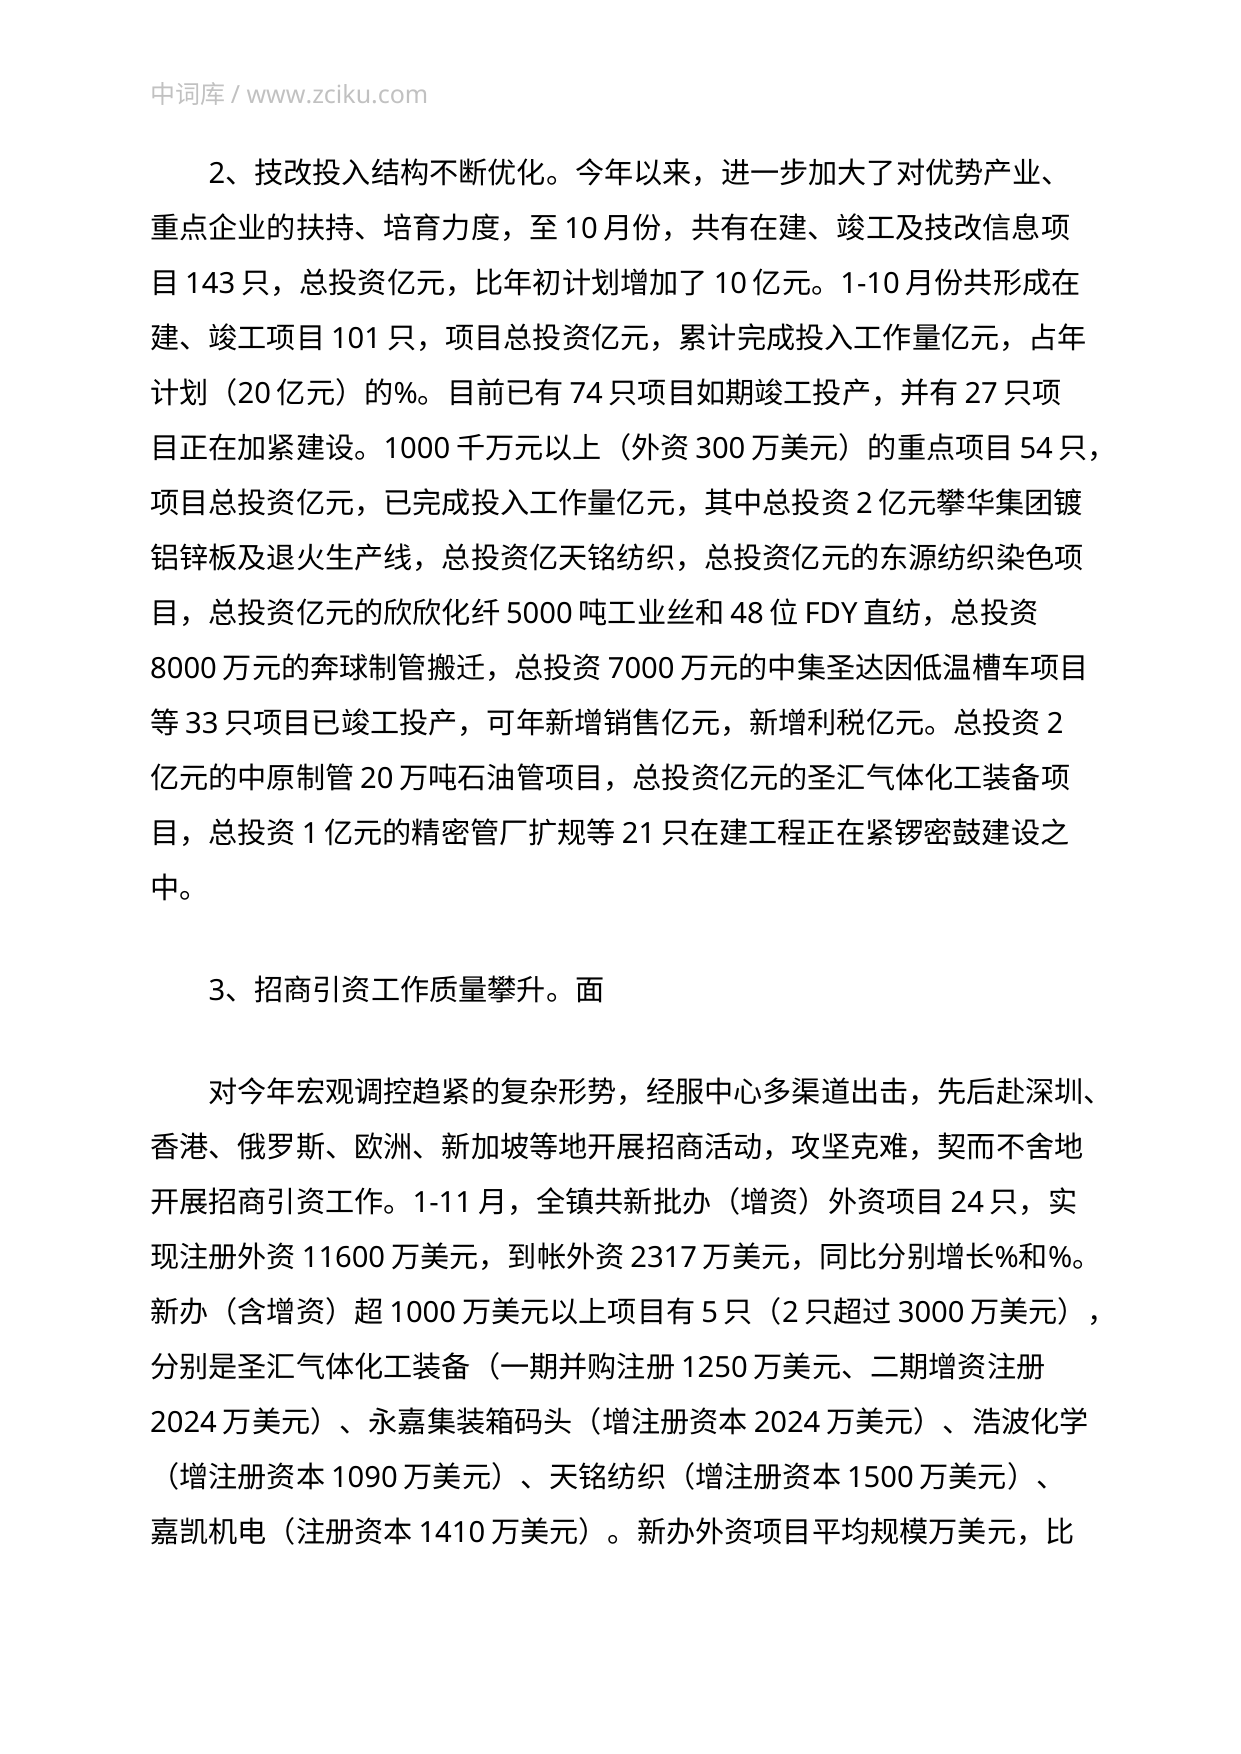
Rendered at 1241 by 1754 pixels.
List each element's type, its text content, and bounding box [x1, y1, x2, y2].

text 3、招商引资工作质量攀升。面 [150, 967, 1090, 1009]
text 2、技改投入结构不断优化。今年以来，进一步加大了对优势产业、重点企业的扶持、培育力度，至10月份，共有在建、竣工及技改信息项目143只，总投资亿元，比年初计划增加了10亿元。1-10月份共形成在建、竣工项目101只，项目总投资亿元，累计完成投入工作量亿元，占年计划（20亿元）的%。目前已有74只项目如期竣工投产，并有27只项目正在加紧建设。1000千万元以上（外资300万美元）的重点项目54只，项目总投资亿元，已完成投入工作量亿元，其中总投资2亿元攀华集团镀铝锌板及退火生产线，总投资亿天铭纺织，总投资亿元的东源纺织染色项目，总投资亿元的欣欣化纤5000吨工业丝和48位FDY直纺，总投资8000万元的奔球制管搬迁，总投资7000万元的中集圣达因低温槽车项目等33只项目已竣工投产，可年新增销售亿元，新增利税亿元。总投资2亿元的中原制管20万吨石油管项目，总投资亿元的圣汇气体化工装备项目，总投资1亿元的精密管厂扩规等21只在建工程正在紧锣密鼓建设之中。 [150, 150, 1090, 907]
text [150, 1069, 1090, 1551]
